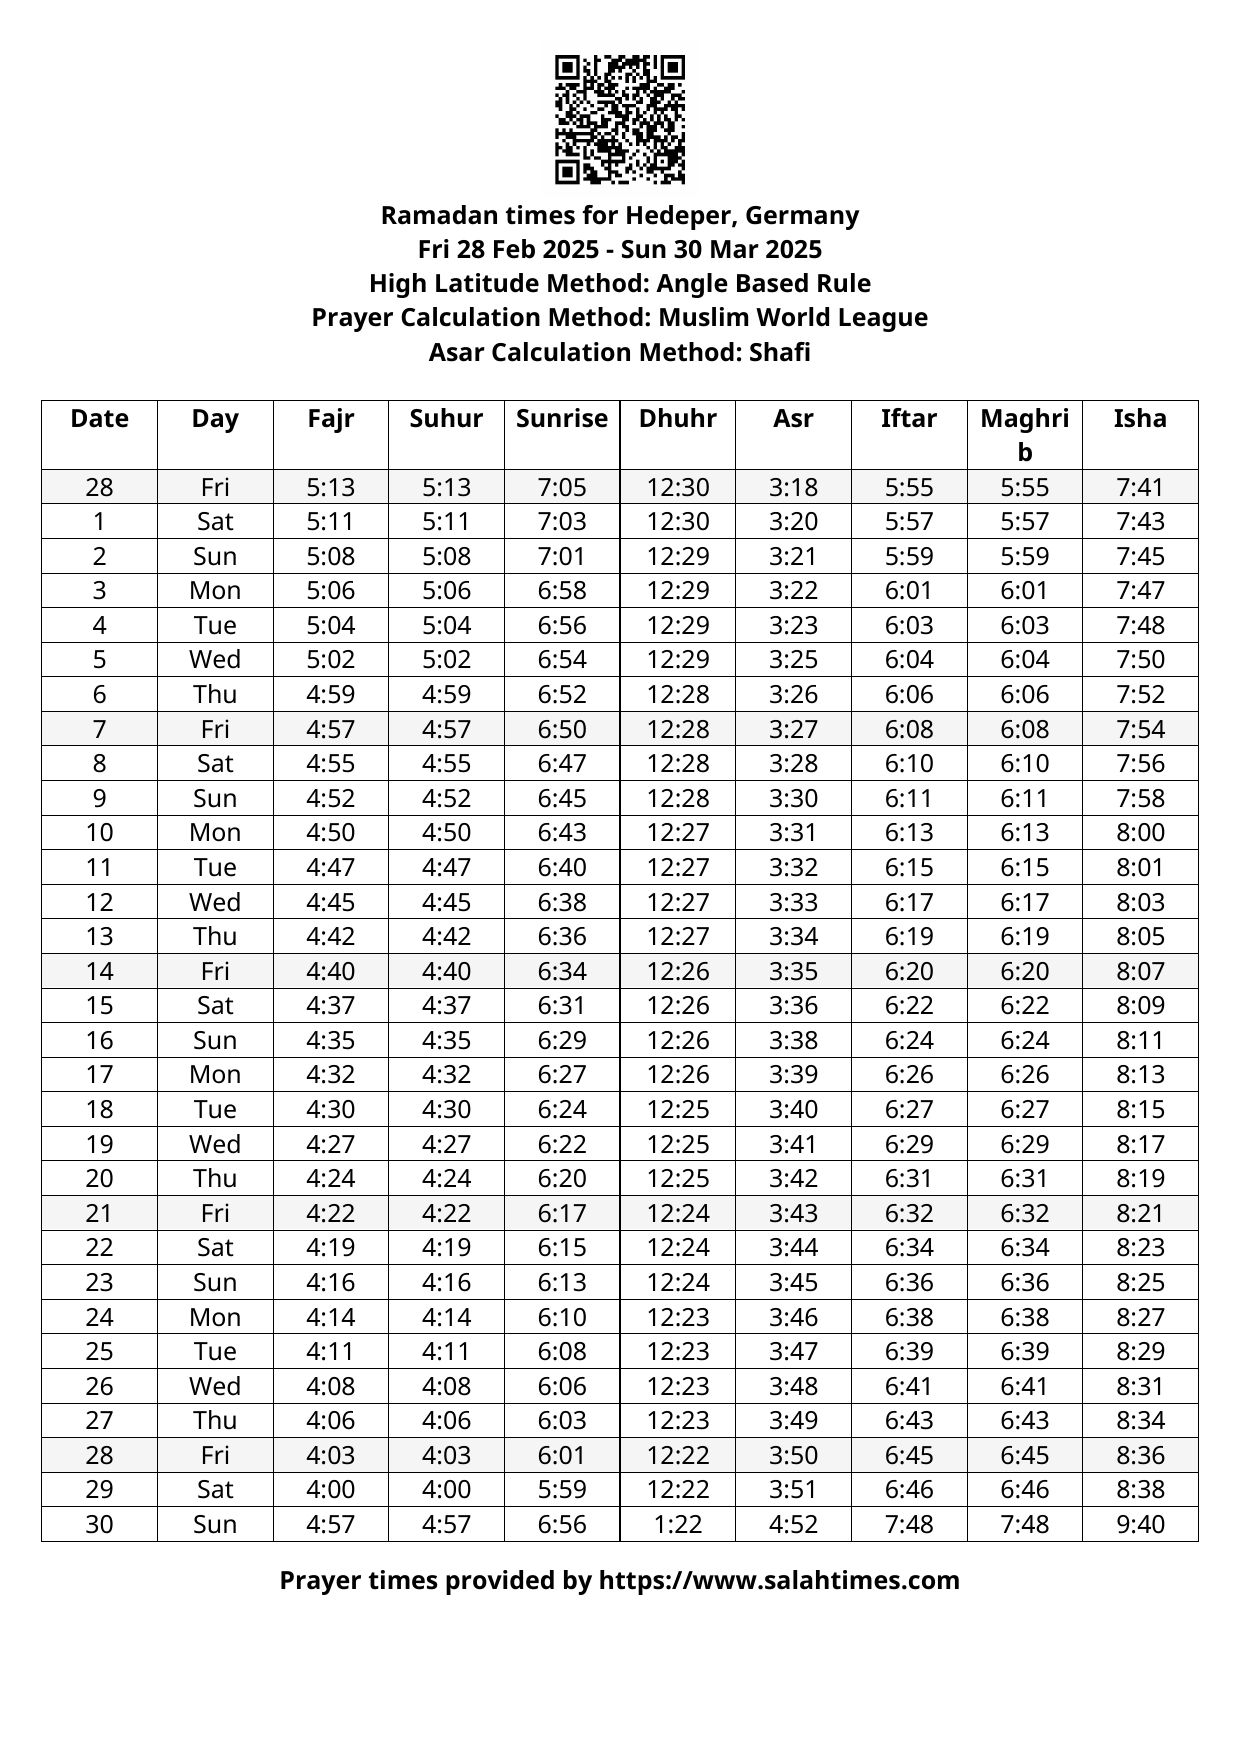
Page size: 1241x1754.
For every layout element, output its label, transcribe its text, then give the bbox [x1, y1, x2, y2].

table_cell 8:07 [1083, 954, 1198, 987]
table_cell 4:59 [389, 677, 504, 711]
table_cell 6:15 [968, 850, 1082, 884]
text Asar Calculation Method: Shafi [42, 334, 1198, 368]
table_cell 6:45 [505, 781, 619, 814]
table_cell 6:24 [968, 1023, 1082, 1057]
table_cell 6:38 [852, 1300, 967, 1333]
table_cell Wed [158, 1127, 273, 1160]
table_cell 4:00 [389, 1473, 504, 1506]
table_cell 6:10 [968, 746, 1082, 780]
table_cell 4:16 [274, 1265, 388, 1299]
table_header Isha [1083, 401, 1198, 469]
table_cell 19 [42, 1127, 157, 1160]
table_cell 6:03 [505, 1404, 619, 1437]
table_cell 24 [42, 1300, 157, 1333]
table_cell 6:47 [505, 746, 619, 780]
table_cell 6:13 [968, 816, 1082, 849]
table_cell 5:55 [968, 470, 1082, 503]
table_cell 6:08 [852, 712, 967, 745]
table_cell 12:25 [621, 1127, 735, 1160]
table_cell 6:22 [968, 989, 1082, 1022]
table_cell 4:57 [389, 712, 504, 745]
table_cell 6:17 [968, 885, 1082, 918]
table_cell 6:54 [505, 643, 619, 676]
table_cell Fri [158, 712, 273, 745]
table_cell 6:38 [968, 1300, 1082, 1333]
table_cell 8:19 [1083, 1161, 1198, 1195]
table_cell 12:26 [621, 1058, 735, 1091]
table_cell 7:01 [505, 539, 619, 572]
table_cell 3:43 [736, 1196, 851, 1229]
table_cell 12:24 [621, 1265, 735, 1299]
table_cell 3:39 [736, 1058, 851, 1091]
table_cell 17 [42, 1058, 157, 1091]
table_cell 4:27 [389, 1127, 504, 1160]
table_cell 6:31 [968, 1161, 1082, 1195]
table_cell 12:22 [621, 1438, 735, 1472]
table_cell 6:52 [505, 677, 619, 711]
table_cell 4:35 [389, 1023, 504, 1057]
table_cell Thu [158, 919, 273, 953]
table_cell 12:29 [621, 539, 735, 572]
table_cell 7:48 [852, 1507, 967, 1541]
table_cell 3:42 [736, 1161, 851, 1195]
table_cell 3:33 [736, 885, 851, 918]
table_cell 12:26 [621, 1023, 735, 1057]
table_cell 8 [42, 746, 157, 780]
table_cell 6:11 [852, 781, 967, 814]
table_cell 8:05 [1083, 919, 1198, 953]
table_cell 6:34 [852, 1231, 967, 1264]
table_cell 25 [42, 1334, 157, 1368]
table_cell 6:10 [852, 746, 967, 780]
table_cell Tue [158, 1092, 273, 1126]
table_cell Sun [158, 1265, 273, 1299]
table_cell 3:18 [736, 470, 851, 503]
table_cell 9 [42, 781, 157, 814]
table_cell 6:45 [968, 1438, 1082, 1472]
table_cell 6:31 [852, 1161, 967, 1195]
table_cell Thu [158, 1161, 273, 1195]
table_cell 12:25 [621, 1092, 735, 1126]
table_cell Mon [158, 1058, 273, 1091]
text Ramadan times for Hedeper, Germany [42, 198, 1198, 232]
table_cell 4:00 [274, 1473, 388, 1506]
table_cell 6:11 [968, 781, 1082, 814]
table_cell 4:06 [274, 1404, 388, 1437]
table_cell 8:38 [1083, 1473, 1198, 1506]
table_cell 6:34 [968, 1231, 1082, 1264]
table_cell 7:05 [505, 470, 619, 503]
table_cell 8:01 [1083, 850, 1198, 884]
table_header Suhur [389, 401, 504, 469]
table_cell 3:27 [736, 712, 851, 745]
table_cell 7:50 [1083, 643, 1198, 676]
table_cell 30 [42, 1507, 157, 1541]
table_header Dhuhr [621, 401, 735, 469]
table_cell 7:43 [1083, 504, 1198, 538]
table_cell 5:04 [274, 608, 388, 642]
table_cell 3:25 [736, 643, 851, 676]
table_cell 6:22 [505, 1127, 619, 1160]
table_header Asr [736, 401, 851, 469]
table_cell 4:32 [389, 1058, 504, 1091]
table_cell 3:31 [736, 816, 851, 849]
table_cell 6:31 [505, 989, 619, 1022]
table_cell Sun [158, 1023, 273, 1057]
table_cell 3:36 [736, 989, 851, 1022]
table_cell 3:45 [736, 1265, 851, 1299]
table_cell 5:08 [274, 539, 388, 572]
table_cell Tue [158, 608, 273, 642]
table_cell Sat [158, 1473, 273, 1506]
table_cell 6:41 [968, 1369, 1082, 1402]
table_cell Wed [158, 885, 273, 918]
table_cell 10 [42, 816, 157, 849]
table_cell Fri [158, 1438, 273, 1472]
table_cell Sat [158, 1231, 273, 1264]
table_cell 6:27 [505, 1058, 619, 1091]
table_header Fajr [274, 401, 388, 469]
table_cell 22 [42, 1231, 157, 1264]
table_cell Fri [158, 470, 273, 503]
table_cell 6:13 [505, 1265, 619, 1299]
table_cell 8:36 [1083, 1438, 1198, 1472]
table_cell Tue [158, 850, 273, 884]
text Fri 28 Feb 2025 - Sun 30 Mar 2025 [42, 232, 1198, 266]
table_cell 6:22 [852, 989, 967, 1022]
table_cell 4:24 [389, 1161, 504, 1195]
table_cell 6:56 [505, 1507, 619, 1541]
table_cell Fri [158, 1196, 273, 1229]
table_cell 12:26 [621, 954, 735, 987]
table_cell Sun [158, 1507, 273, 1541]
table_cell 3:21 [736, 539, 851, 572]
table_cell 4:50 [274, 816, 388, 849]
table_cell 8:34 [1083, 1404, 1198, 1437]
table_cell 6:43 [505, 816, 619, 849]
table_cell 6:24 [852, 1023, 967, 1057]
table_cell 4:14 [274, 1300, 388, 1333]
table_cell 6:19 [852, 919, 967, 953]
text Prayer times provided by https://www.salahtimes.com [42, 1563, 1198, 1597]
table_cell 4:22 [389, 1196, 504, 1229]
table_cell 3:30 [736, 781, 851, 814]
table_cell 6:32 [852, 1196, 967, 1229]
table_cell 5:06 [389, 574, 504, 607]
table_cell 4:19 [389, 1231, 504, 1264]
table_cell 7:56 [1083, 746, 1198, 780]
table_cell 6:04 [968, 643, 1082, 676]
table_cell 6:56 [505, 608, 619, 642]
table_cell 6:06 [505, 1369, 619, 1402]
table_cell 20 [42, 1161, 157, 1195]
table_cell 4:59 [274, 677, 388, 711]
table_cell 6:08 [505, 1334, 619, 1368]
table_cell 12:28 [621, 781, 735, 814]
table_cell 6:36 [852, 1265, 967, 1299]
table_cell 8:21 [1083, 1196, 1198, 1229]
table_cell 5:13 [274, 470, 388, 503]
table_cell 3:20 [736, 504, 851, 538]
table_cell 12:27 [621, 885, 735, 918]
table_cell 7:58 [1083, 781, 1198, 814]
table_cell 12:22 [621, 1473, 735, 1506]
table_cell 4:30 [389, 1092, 504, 1126]
table_cell 4:45 [274, 885, 388, 918]
table_cell 5:57 [852, 504, 967, 538]
table_cell 6:04 [852, 643, 967, 676]
table_cell 2 [42, 539, 157, 572]
table_cell 8:15 [1083, 1092, 1198, 1126]
table_cell Sat [158, 504, 273, 538]
table_cell Sun [158, 781, 273, 814]
table_cell Mon [158, 1300, 273, 1333]
table_cell 4:47 [274, 850, 388, 884]
table_cell Wed [158, 1369, 273, 1402]
table_cell 8:11 [1083, 1023, 1198, 1057]
table_cell 5:11 [389, 504, 504, 538]
table_cell 4:08 [389, 1369, 504, 1402]
table_cell 4:52 [389, 781, 504, 814]
table_cell 5:04 [389, 608, 504, 642]
table_cell 8:00 [1083, 816, 1198, 849]
table_cell 3:32 [736, 850, 851, 884]
table_cell 6:45 [852, 1438, 967, 1472]
table_cell Thu [158, 677, 273, 711]
table_cell 6:46 [968, 1473, 1082, 1506]
table_cell 12:25 [621, 1161, 735, 1195]
table_cell 6:17 [505, 1196, 619, 1229]
table_cell 12:23 [621, 1369, 735, 1402]
table_cell 4:35 [274, 1023, 388, 1057]
text Prayer Calculation Method: Muslim World League [42, 300, 1198, 334]
table_cell Thu [158, 1404, 273, 1437]
table_cell 4:37 [389, 989, 504, 1022]
table_cell 8:25 [1083, 1265, 1198, 1299]
table_cell 6:29 [852, 1127, 967, 1160]
table_cell 6:36 [505, 919, 619, 953]
table_cell 18 [42, 1092, 157, 1126]
table_cell 4:47 [389, 850, 504, 884]
table_cell 4:52 [736, 1507, 851, 1541]
table_cell 3:23 [736, 608, 851, 642]
table_cell 7:52 [1083, 677, 1198, 711]
table_cell 6:27 [968, 1092, 1082, 1126]
table_cell 3:22 [736, 574, 851, 607]
table_cell 5:59 [852, 539, 967, 572]
table_cell Wed [158, 643, 273, 676]
table_cell 6:50 [505, 712, 619, 745]
table_cell 4:22 [274, 1196, 388, 1229]
table_cell 6:40 [505, 850, 619, 884]
table_cell 7:47 [1083, 574, 1198, 607]
table_cell 5:06 [274, 574, 388, 607]
table_cell 4:40 [389, 954, 504, 987]
table_cell 6:15 [852, 850, 967, 884]
table_cell 4:11 [389, 1334, 504, 1368]
table_cell 12 [42, 885, 157, 918]
table_cell 12:23 [621, 1334, 735, 1368]
table_cell 7:48 [968, 1507, 1082, 1541]
table_cell Sun [158, 539, 273, 572]
table_cell 8:09 [1083, 989, 1198, 1022]
table_cell 3:41 [736, 1127, 851, 1160]
table_cell 13 [42, 919, 157, 953]
table_cell 12:28 [621, 746, 735, 780]
table_cell 6:43 [852, 1404, 967, 1437]
table_cell 6:27 [852, 1092, 967, 1126]
table_cell 6:36 [968, 1265, 1082, 1299]
table_cell 8:03 [1083, 885, 1198, 918]
table_cell 5:59 [505, 1473, 619, 1506]
table_cell 5:59 [968, 539, 1082, 572]
table_cell 12:27 [621, 850, 735, 884]
table_cell 8:17 [1083, 1127, 1198, 1160]
table_cell 6:46 [852, 1473, 967, 1506]
table_cell 6:32 [968, 1196, 1082, 1229]
table_cell 8:29 [1083, 1334, 1198, 1368]
table_cell 3:40 [736, 1092, 851, 1126]
table_cell 3 [42, 574, 157, 607]
table_cell Mon [158, 816, 273, 849]
table_cell 3:34 [736, 919, 851, 953]
table_cell 28 [42, 470, 157, 503]
table_cell 11 [42, 850, 157, 884]
table_cell 6:13 [852, 816, 967, 849]
text High Latitude Method: Angle Based Rule [42, 266, 1198, 300]
table_cell 4:24 [274, 1161, 388, 1195]
table_cell 4:19 [274, 1231, 388, 1264]
table_cell 12:27 [621, 919, 735, 953]
table_cell 6:34 [505, 954, 619, 987]
table_cell 6:06 [852, 677, 967, 711]
table_cell Tue [158, 1334, 273, 1368]
table_cell 4:55 [389, 746, 504, 780]
table_cell 6:17 [852, 885, 967, 918]
table_cell 6:39 [968, 1334, 1082, 1368]
table_header Date [42, 401, 157, 469]
table_cell 21 [42, 1196, 157, 1229]
table_cell 4:06 [389, 1404, 504, 1437]
table_cell 6:10 [505, 1300, 619, 1333]
table_cell 3:44 [736, 1231, 851, 1264]
table_cell 6:38 [505, 885, 619, 918]
table_cell 8:23 [1083, 1231, 1198, 1264]
table_cell 4:50 [389, 816, 504, 849]
table_cell 6 [42, 677, 157, 711]
table_cell Sat [158, 746, 273, 780]
table_cell 12:30 [621, 504, 735, 538]
table_cell 4:42 [389, 919, 504, 953]
table_cell 28 [42, 1438, 157, 1472]
table_cell 5 [42, 643, 157, 676]
table_cell 6:03 [968, 608, 1082, 642]
table_cell 3:35 [736, 954, 851, 987]
table_cell 6:58 [505, 574, 619, 607]
table_cell 14 [42, 954, 157, 987]
table_cell 26 [42, 1369, 157, 1402]
table_cell 6:06 [968, 677, 1082, 711]
table_cell 3:46 [736, 1300, 851, 1333]
table_cell 23 [42, 1265, 157, 1299]
table_cell 8:27 [1083, 1300, 1198, 1333]
table_cell 4:42 [274, 919, 388, 953]
table_header Iftar [852, 401, 967, 469]
table_cell 7 [42, 712, 157, 745]
table_cell 3:38 [736, 1023, 851, 1057]
table_cell 4:03 [389, 1438, 504, 1472]
table_cell 6:20 [852, 954, 967, 987]
table_cell 5:57 [968, 504, 1082, 538]
table_cell 3:47 [736, 1334, 851, 1368]
table_cell 4:57 [389, 1507, 504, 1541]
table_cell 27 [42, 1404, 157, 1437]
table_cell 6:39 [852, 1334, 967, 1368]
table_cell 3:50 [736, 1438, 851, 1472]
table_cell 4:37 [274, 989, 388, 1022]
table_cell 6:20 [505, 1161, 619, 1195]
table_cell 15 [42, 989, 157, 1022]
table_cell 29 [42, 1473, 157, 1506]
table_cell 3:51 [736, 1473, 851, 1506]
table_cell 5:55 [852, 470, 967, 503]
table_cell 4:57 [274, 712, 388, 745]
table_cell 5:02 [389, 643, 504, 676]
table_cell 7:41 [1083, 470, 1198, 503]
table_cell 9:40 [1083, 1507, 1198, 1541]
table_cell 6:41 [852, 1369, 967, 1402]
table_cell 4:40 [274, 954, 388, 987]
table_cell 12:30 [621, 470, 735, 503]
table_cell 6:20 [968, 954, 1082, 987]
table_header Maghrib [968, 401, 1082, 469]
table_cell 6:01 [968, 574, 1082, 607]
table_cell 6:29 [968, 1127, 1082, 1160]
table_cell 7:54 [1083, 712, 1198, 745]
table_cell 6:01 [852, 574, 967, 607]
table_cell 3:28 [736, 746, 851, 780]
table_cell 8:31 [1083, 1369, 1198, 1402]
table_cell 12:24 [621, 1231, 735, 1264]
table_cell 16 [42, 1023, 157, 1057]
table_cell 7:45 [1083, 539, 1198, 572]
table_cell 3:48 [736, 1369, 851, 1402]
table_cell 12:29 [621, 574, 735, 607]
table_cell 6:19 [968, 919, 1082, 953]
table_cell Mon [158, 574, 273, 607]
table_cell 5:11 [274, 504, 388, 538]
table_cell 4:16 [389, 1265, 504, 1299]
table_cell 4:27 [274, 1127, 388, 1160]
table_cell 12:28 [621, 712, 735, 745]
table_cell 6:08 [968, 712, 1082, 745]
table_cell 6:26 [852, 1058, 967, 1091]
table_cell 4:52 [274, 781, 388, 814]
table_cell 5:13 [389, 470, 504, 503]
table_cell 7:48 [1083, 608, 1198, 642]
table_header Sunrise [505, 401, 619, 469]
table_cell 6:15 [505, 1231, 619, 1264]
table_cell 6:29 [505, 1023, 619, 1057]
table_cell 6:24 [505, 1092, 619, 1126]
table_cell 12:24 [621, 1196, 735, 1229]
table_cell 12:29 [621, 643, 735, 676]
table_cell 6:01 [505, 1438, 619, 1472]
table_cell 1:22 [621, 1507, 735, 1541]
table_header Day [158, 401, 273, 469]
table_cell Fri [158, 954, 273, 987]
table_cell 6:43 [968, 1404, 1082, 1437]
table_cell 1 [42, 504, 157, 538]
table_cell 12:27 [621, 816, 735, 849]
table_cell 7:03 [505, 504, 619, 538]
table_cell 12:23 [621, 1300, 735, 1333]
table_cell 4:32 [274, 1058, 388, 1091]
table_cell 12:26 [621, 989, 735, 1022]
table_cell 6:26 [968, 1058, 1082, 1091]
table_cell 5:08 [389, 539, 504, 572]
table_cell 5:02 [274, 643, 388, 676]
table_cell 4:08 [274, 1369, 388, 1402]
table_cell 4:03 [274, 1438, 388, 1472]
table_cell 4:14 [389, 1300, 504, 1333]
table_cell 4 [42, 608, 157, 642]
picture [542, 41, 699, 198]
table_cell 4:55 [274, 746, 388, 780]
table_cell 4:30 [274, 1092, 388, 1126]
table_cell Sat [158, 989, 273, 1022]
table_cell 4:57 [274, 1507, 388, 1541]
table_cell 6:03 [852, 608, 967, 642]
table_cell 4:45 [389, 885, 504, 918]
table_cell 12:23 [621, 1404, 735, 1437]
table_cell 8:13 [1083, 1058, 1198, 1091]
table_cell 3:49 [736, 1404, 851, 1437]
table_cell 4:11 [274, 1334, 388, 1368]
table_cell 12:28 [621, 677, 735, 711]
table_cell 12:29 [621, 608, 735, 642]
table_cell 3:26 [736, 677, 851, 711]
